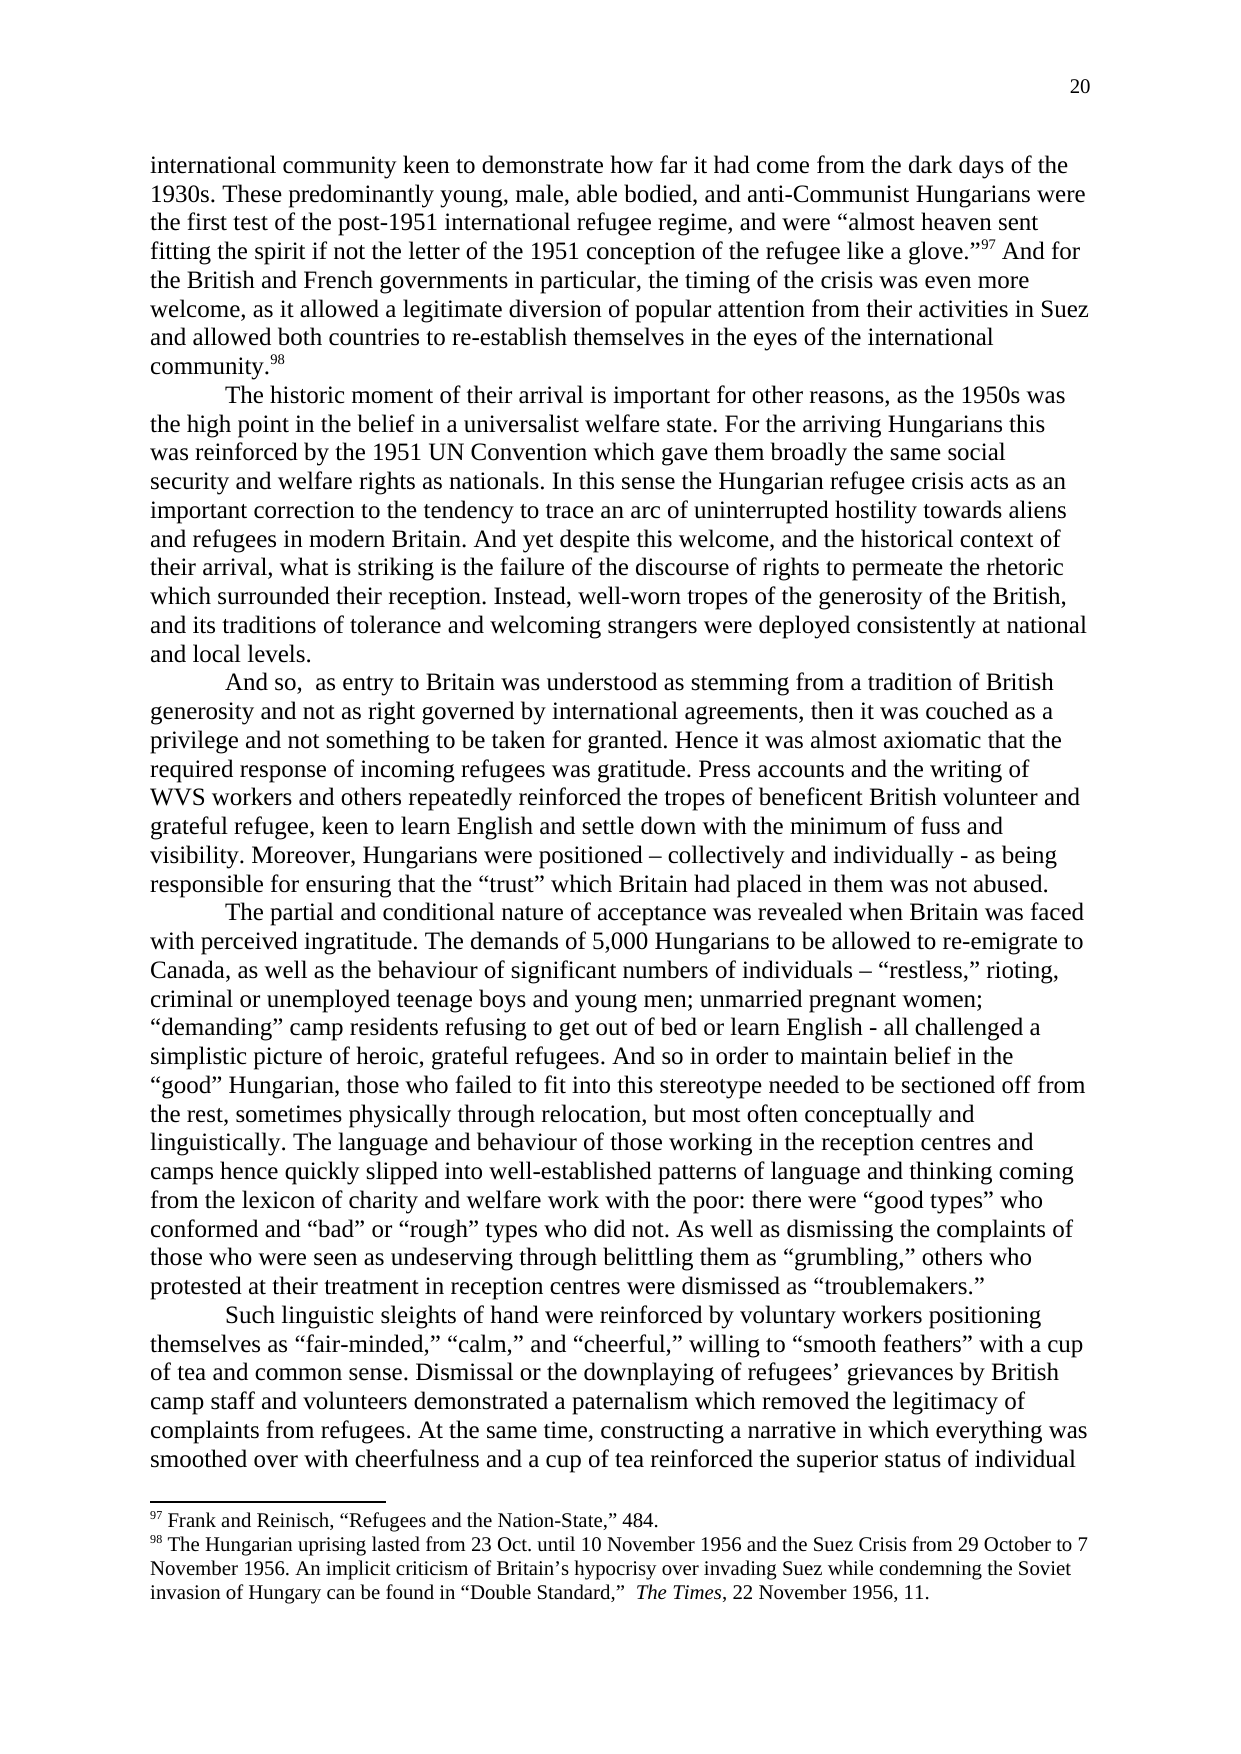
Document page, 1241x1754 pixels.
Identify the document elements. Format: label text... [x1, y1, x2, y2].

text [150, 1300, 1090, 1472]
text The historic moment of their arrival is important for other reasons, as the 1950s was the high point in the belief in a universalist welfare state. For the arriving Hungarians this was reinforced by the 1951 UN Convention which gave them broadly the same social security and welfare rights as nationals. In this sense the Hungarian refugee crisis acts as an important correction to the tendency to trace an arc of uninterrupted hostility towards aliens and refugees in modern Britain. And yet despite this welcome, and the historical context of their arrival, what is striking is the failure of the discourse of rights to permeate the rhetoric which surrounded their reception. Instead, well-worn tropes of the generosity of the British, and its traditions of tolerance and welcoming strangers were deployed consistently at national and local levels. [150, 380, 1090, 667]
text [150, 150, 1090, 380]
text The partial and conditional nature of acceptance was revealed when Britain was faced with perceived ingratitude. The demands of 5,000 Hungarians to be allowed to re-emigrate to Canada, as well as the behaviour of significant numbers of individuals – “restless,” rioting, criminal or unemployed teenage boys and young men; unmarried pregnant women; “demanding” camp residents refusing to get out of bed or learn English - all challenged a simplistic picture of heroic, grateful refugees. And so in order to maintain belief in the “good” Hungarian, those who failed to fit into this stereotype needed to be sectioned off from the rest, sometimes physically through relocation, but most often conceptually and linguistically. The language and behaviour of those working in the reception centres and camps hence quickly slipped into well-established patterns of language and thinking coming from the lexicon of charity and welfare work with the poor: there were “good types” who conformed and “bad” or “rough” types who did not. As well as dismissing the complaints of those who were seen as undeserving through belittling them as “grumbling,” others who protested at their treatment in reception centres were dismissed as “troublemakers.” [150, 897, 1090, 1300]
text And so, as entry to Britain was understood as stemming from a tradition of British generosity and not as right governed by international agreements, then it was couched as a privilege and not something to be taken for granted. Hence it was almost axiomatic that the required response of incoming refugees was gratitude. Press accounts and the writing of WVS workers and others repeatedly reinforced the tropes of beneficent British volunteer and grateful refugee, keen to learn English and settle down with the minimum of fuss and visibility. Moreover, Hungarians were positioned – collectively and individually - as being responsible for ensuring that the “trust” which Britain had placed in them was not abused. [150, 667, 1090, 897]
